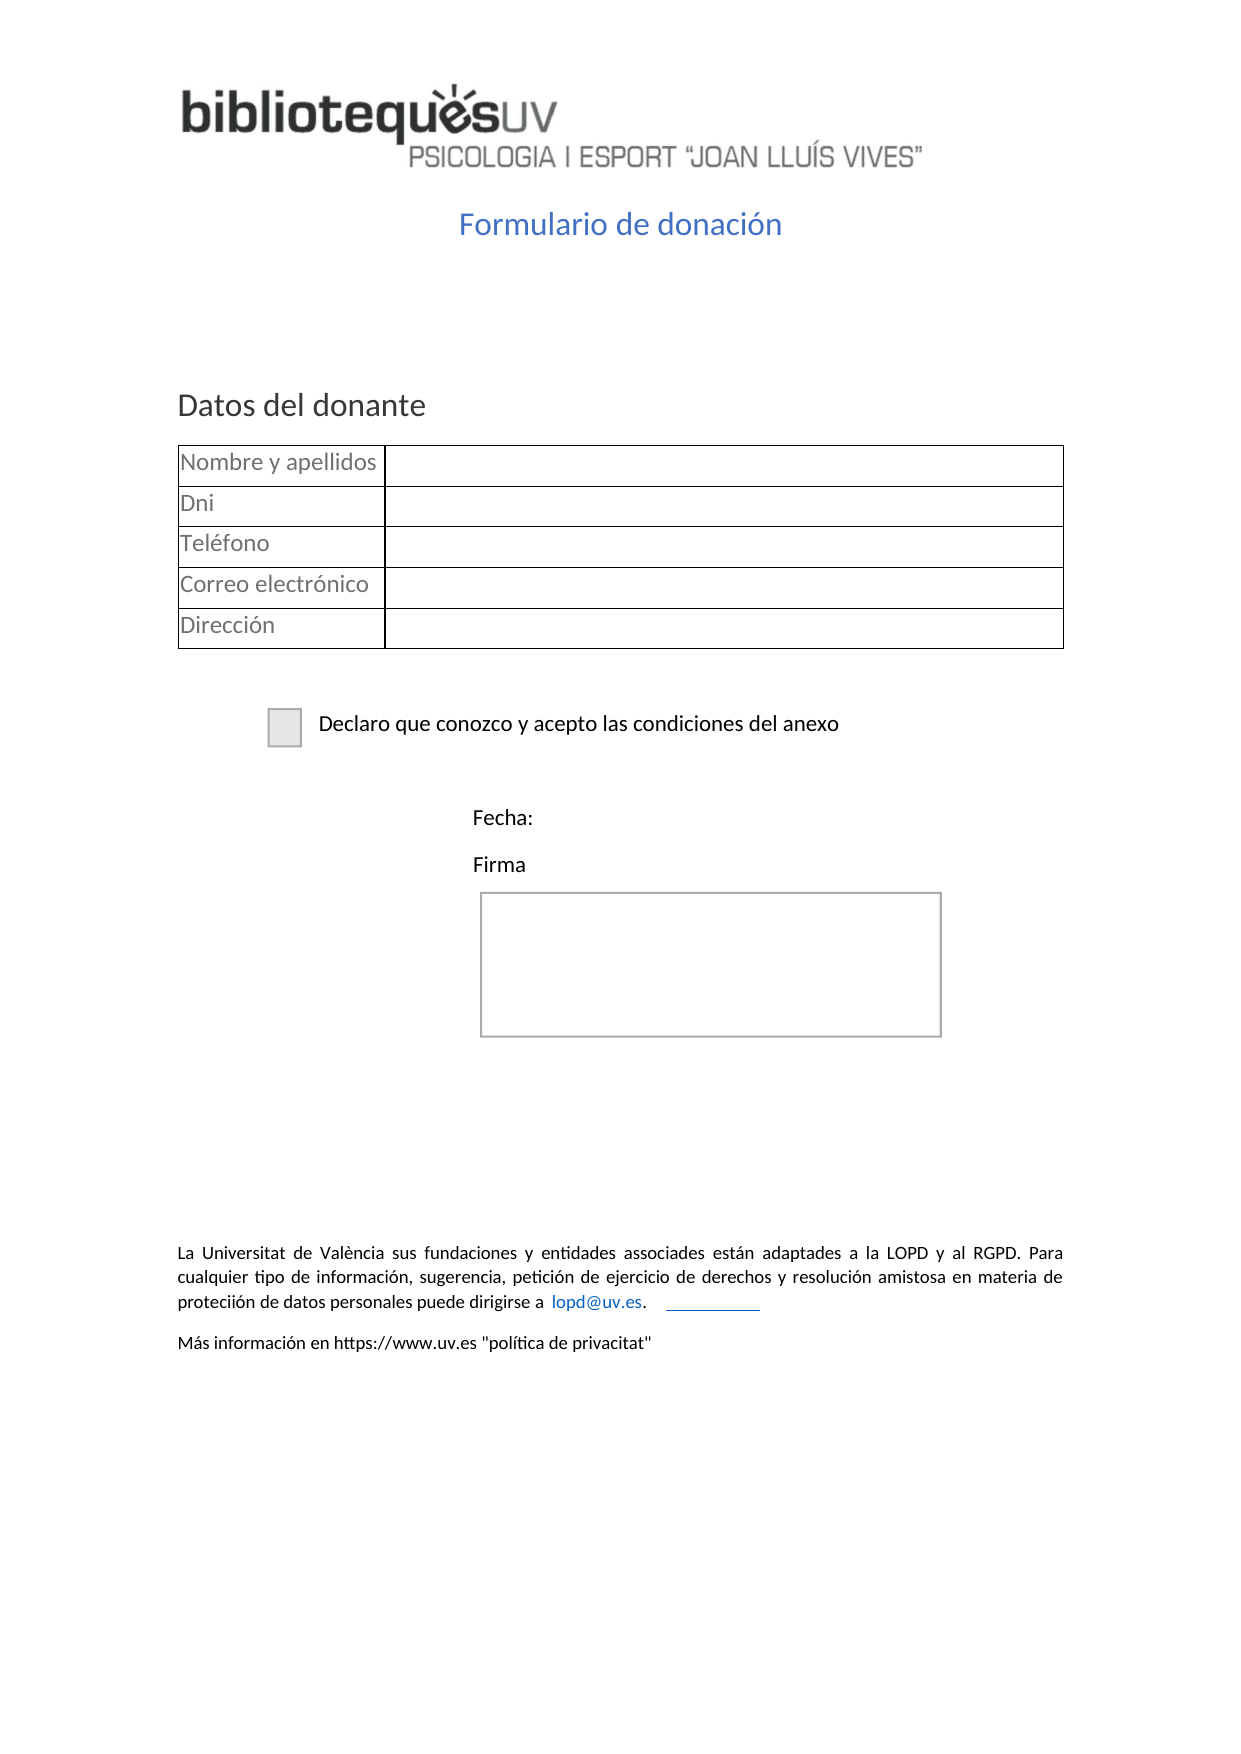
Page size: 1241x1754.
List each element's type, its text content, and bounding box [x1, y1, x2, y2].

title Datos del donante [177, 384, 1076, 425]
text La Universitat de València sus fundaciones y entidades associades están adaptades a la LOPD y al RGPD. Para cualquier tipo de información, sugerencia, petición de ejercicio de derechos y resolución amistosa en materia de proteciión de datos personales puede dirigirse a lopd@uv.es. [177, 1241, 1064, 1313]
table_cell [386, 568, 1063, 607]
table_header [386, 446, 1063, 486]
table_cell Teléfono [179, 527, 384, 567]
table_cell [386, 527, 1063, 567]
table_cell Dni [179, 487, 384, 526]
table_cell [386, 609, 1063, 648]
text Fecha: [198, 803, 808, 831]
text Más información en https://www.uv.es "política de privacitat" [177, 1331, 1076, 1354]
text Firma [191, 850, 808, 878]
table_cell [386, 487, 1063, 526]
table_cell Dirección [179, 609, 384, 648]
table_cell Correo electrónico [179, 568, 384, 607]
table_header Nombre y apellidos [179, 446, 384, 486]
title Formulario de donación [457, 203, 784, 243]
picture [181, 83, 923, 168]
text Declaro que conozco y acepto las condiciones del anexo [318, 709, 1076, 737]
